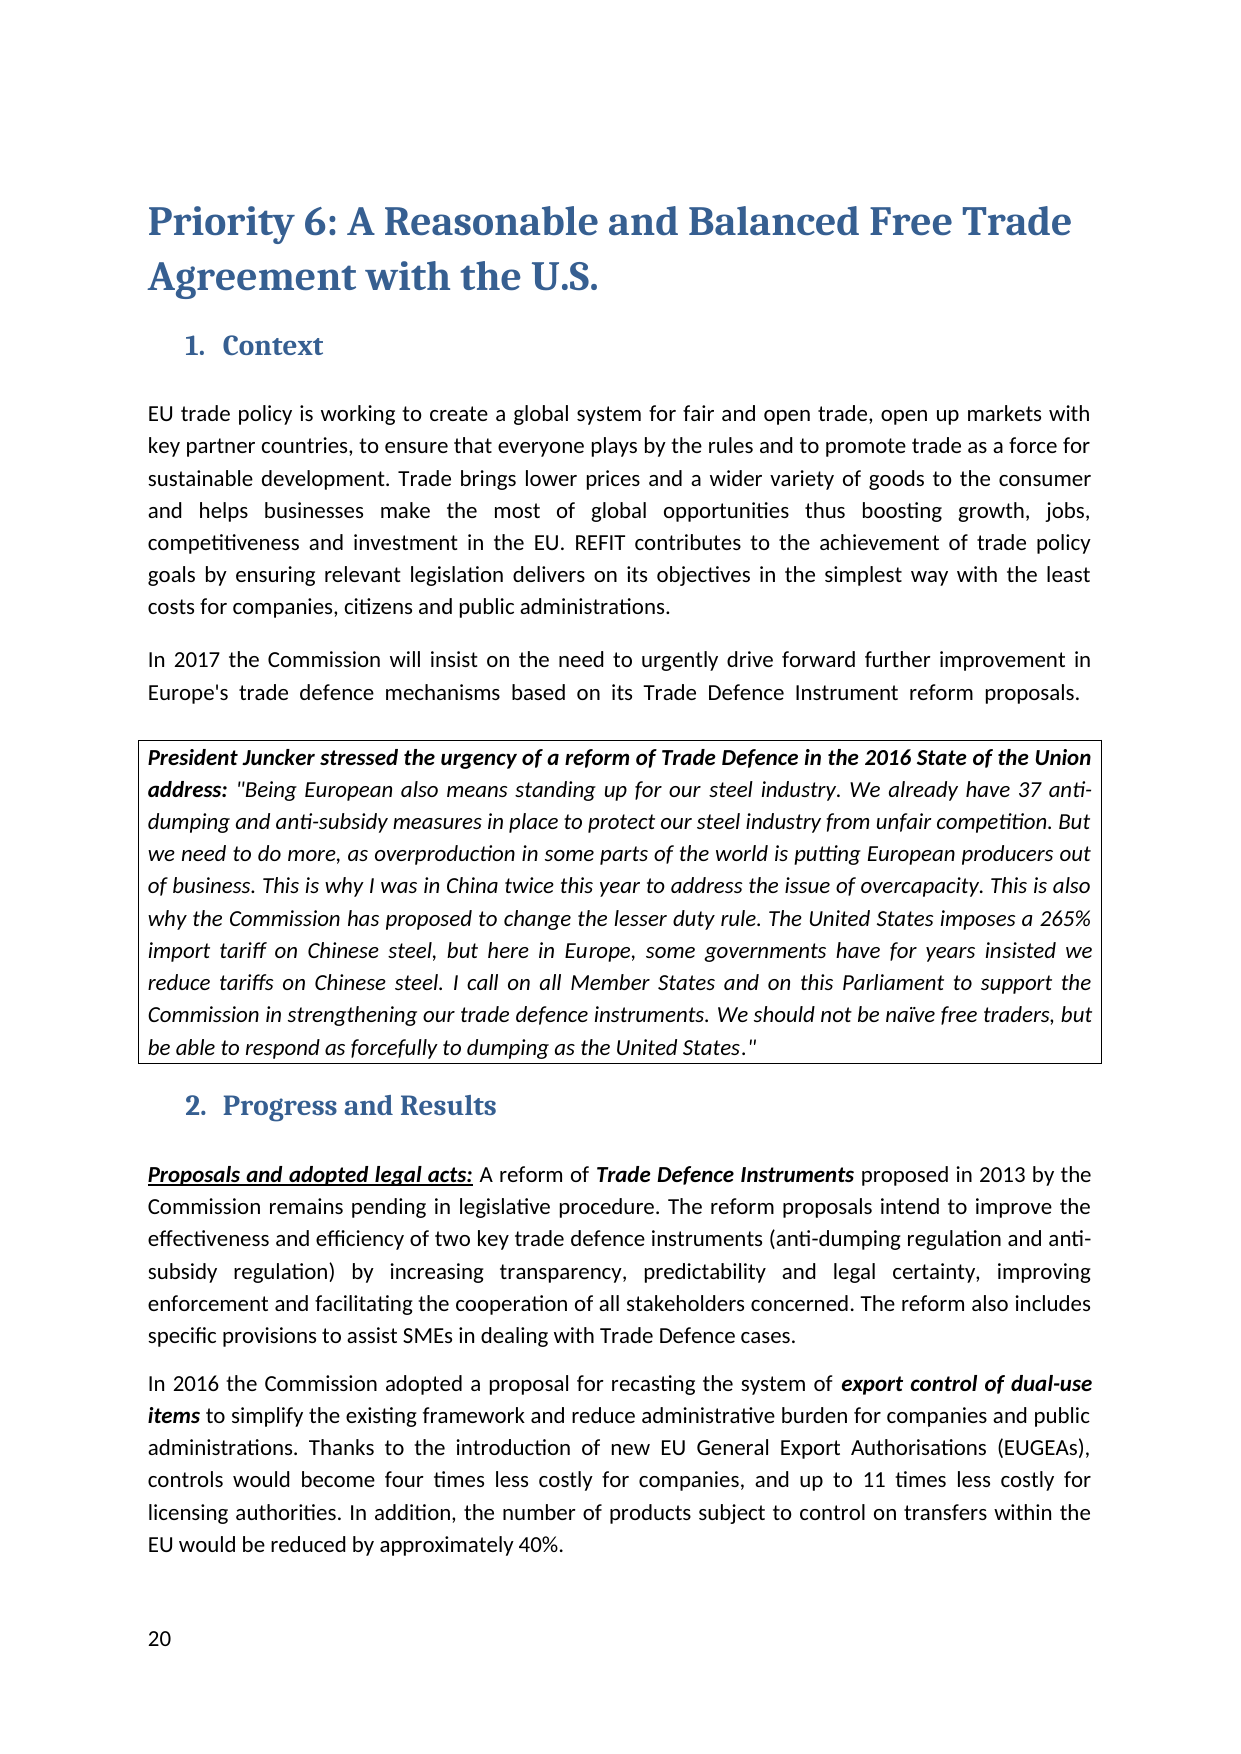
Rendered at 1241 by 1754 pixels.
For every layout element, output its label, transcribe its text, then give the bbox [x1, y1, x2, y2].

subtitle Context [185, 329, 1093, 362]
subtitle In 2017 the Commission will insist on the need to urgently drive forward further improvement in Europe's trade defence mechanisms based on its Trade Defence Instrument reform proposals. [148, 646, 1093, 736]
text President Juncker stressed the urgency of a reform of Trade Defence in the 2016 State of the Union address: "Being European also means standing up for our steel industry. We already have 37 anti-dumping and anti-subsidy measures in place to protect our steel industry from unfair competition. But we need to do more, as overproduction in some parts of the world is putting European producers out of business. This is why I was in China twice this year to address the issue of overcapacity. This is also why the Commission has proposed to change the lesser duty rule. The United States imposes a 265% import tariff on Chinese steel, but here in Europe, some governments have for years insisted we reduce tariffs on Chinese steel. I call on all Member States and on this Parliament to support the Commission in strengthening our trade defence instruments. We should not be naïve free traders, but be able to respond as forcefully to dumping as the United States." [139, 741, 1101, 1063]
subtitle Priority 6: A Reasonable and Balanced Free Trade Agreement with the U.S. [148, 198, 1093, 301]
text EU trade policy is working to create a global system for fair and open trade, open up markets with key partner countries, to ensure that everyone plays by the rules and to promote trade as a force for sustainable development. Trade brings lower prices and a wider variety of goods to the consumer and helps businesses make the most of global opportunities thus boosting growth, jobs, competitiveness and investment in the EU. REFIT contributes to the achievement of trade policy goals by ensuring relevant legislation delivers on its objectives in the simplest way with the least costs for companies, citizens and public administrations. [148, 367, 1093, 621]
text In 2016 the Commission adopted a proposal for recasting the system of export control of dual-use items to simplify the existing framework and reduce administrative burden for companies and public administrations. Thanks to the introduction of new EU General Export Authorisations (EUGEAs), controls would become four times less costly for companies, and up to 11 times less costly for licensing authorities. In addition, the number of products subject to control on transfers within the EU would be reduced by approximately 40%. [148, 1369, 1093, 1558]
text Proposals and adopted legal acts: A reform of Trade Defence Instruments proposed in 2013 by the Commission remains pending in legislative procedure. The reform proposals intend to improve the effectiveness and efficiency of two key trade defence instruments (anti-dumping regulation and anti-subsidy regulation) by increasing transparency, predictability and legal certainty, improving enforcement and facilitating the cooperation of all stakeholders concerned. The reform also includes specific provisions to assist SMEs in dealing with Trade Defence cases. [148, 1127, 1093, 1349]
subtitle Progress and Results [185, 1089, 1093, 1122]
